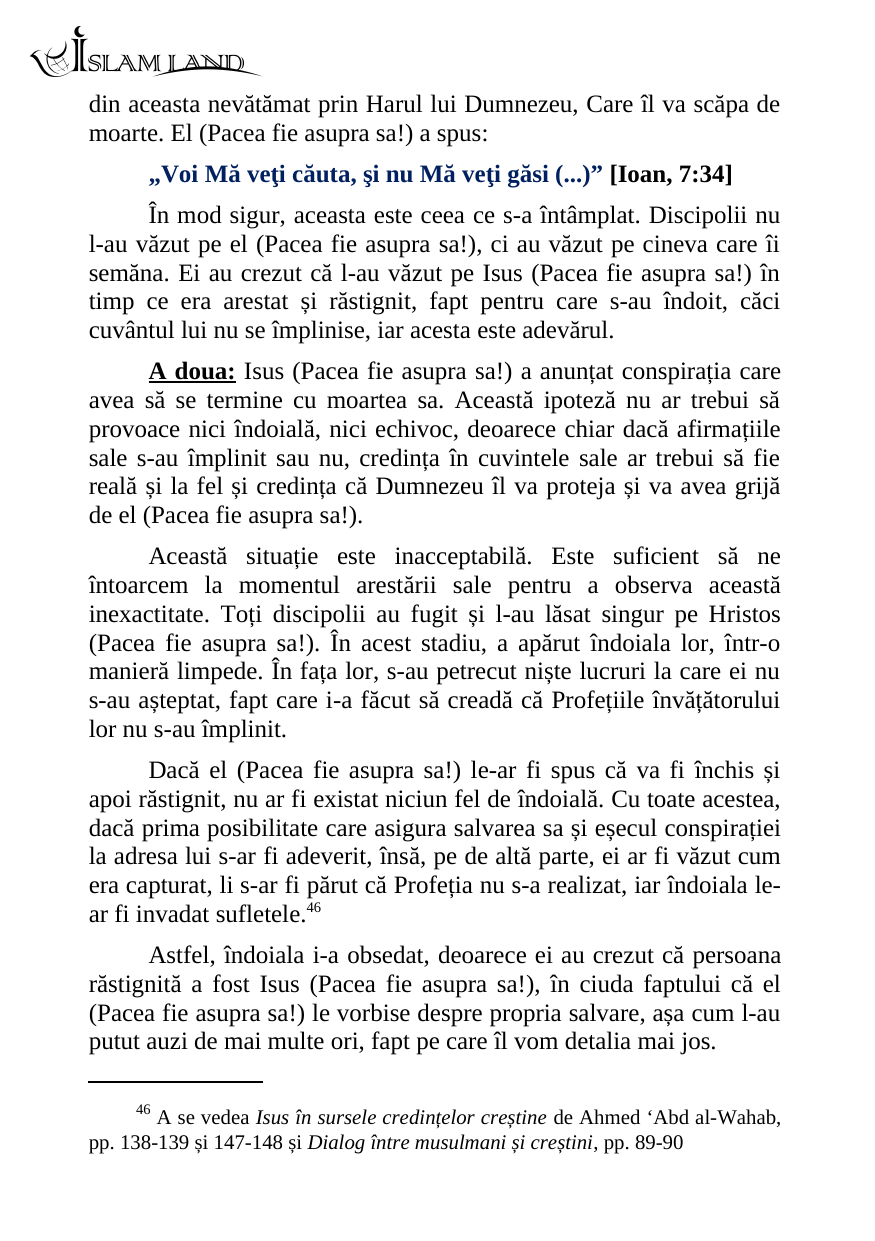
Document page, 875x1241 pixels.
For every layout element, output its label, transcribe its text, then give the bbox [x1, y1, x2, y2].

text Această situație este inacceptabilă. Este suficient să ne întoarcem la momentul arestării sale pentru a observa această inexactitate. Toți discipolii au fugit și l-au lăsat singur pe Hristos (Pacea fie asupra sa!). În acest stadiu, a apărut îndoiala lor, într-o manieră limpede. În fața lor, s-au petrecut niște lucruri la care ei nu s-au așteptat, fapt care i-a făcut să creadă că Profețiile învățătorului lor nu s-au împlinit. [88, 541, 782, 743]
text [88, 89, 782, 146]
text „Voi Mă veţi căuta, şi nu Mă veţi găsi (...)” [Ioan, 7:34] [88, 159, 782, 188]
picture [29, 26, 263, 77]
text Astfel, îndoiala i-a obsedat, deoarece ei au crezut că persoana răstignită a fost Isus (Pacea fie asupra sa!), în ciuda faptului că el (Pacea fie asupra sa!) le vorbise despre propria salvare, așa cum l-au putut auzi de mai multe ori, fapt pe care îl vom detalia mai jos. [88, 940, 782, 1055]
text A doua: Isus (Pacea fie asupra sa!) a anunțat conspirația care avea să se termine cu moartea sa. Această ipoteză nu ar trebui să provoace nici îndoială, nici echivoc, deoarece chiar dacă afirmațiile sale s-au împlinit sau nu, credința în cuvintele sale ar trebui să fie reală și la fel și credința că Dumnezeu îl va proteja și va avea grijă de el (Pacea fie asupra sa!). [88, 356, 782, 529]
text În mod sigur, aceasta este ceea ce s-a întâmplat. Discipolii nu l-au văzut pe el (Pacea fie asupra sa!), ci au văzut pe cineva care îi semăna. Ei au crezut că l-au văzut pe Isus (Pacea fie asupra sa!) în timp ce era arestat și răstignit, fapt pentru care s-au îndoit, căci cuvântul lui nu se împlinise, iar acesta este adevărul. [88, 200, 782, 344]
text Dacă el (Pacea fie asupra sa!) le-ar fi spus că va fi închis și apoi răstignit, nu ar fi existat niciun fel de îndoială. Cu toate acestea, dacă prima posibilitate care asigura salvarea sa și eșecul conspirației la adresa lui s-ar fi adeverit, însă, pe de altă parte, ei ar fi văzut cum era capturat, li s-ar fi părut că Profeția nu s-a realizat, iar îndoiala le-ar fi invadat sufletele. [88, 755, 782, 928]
